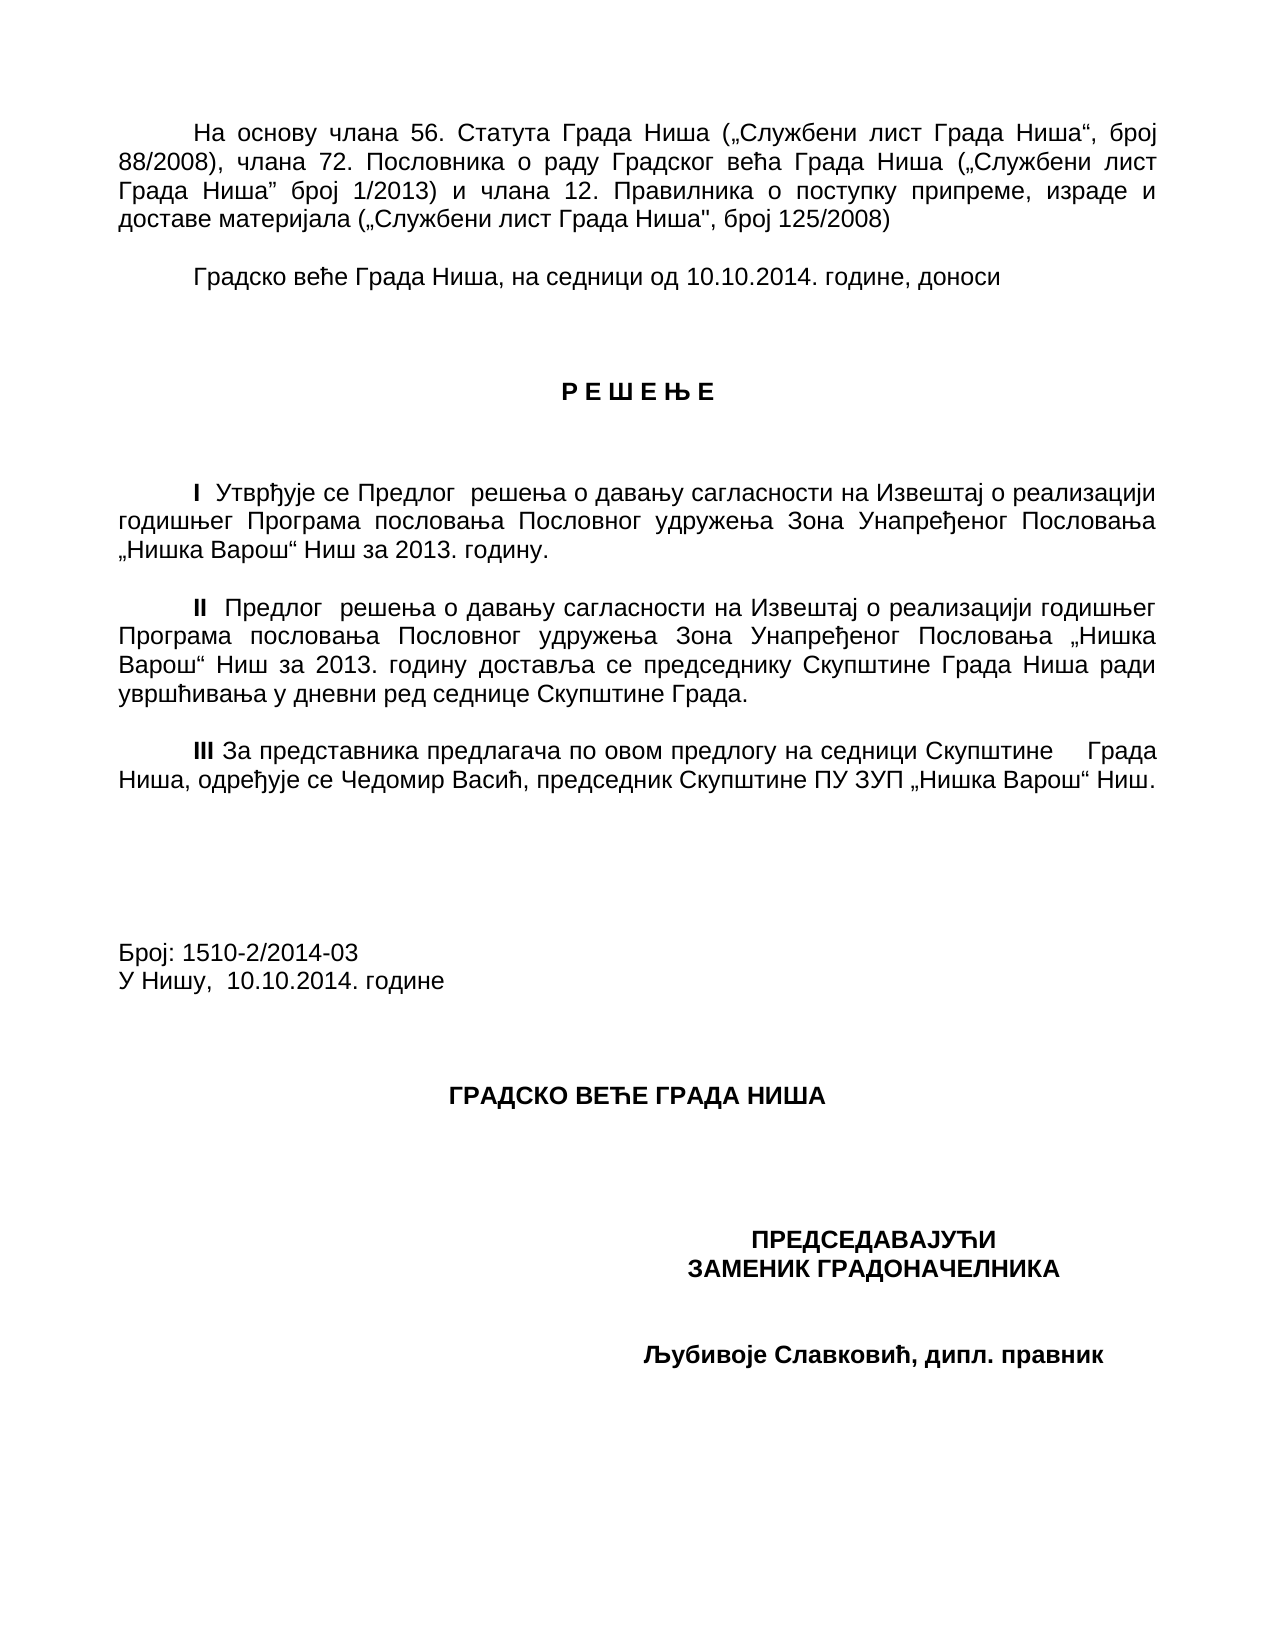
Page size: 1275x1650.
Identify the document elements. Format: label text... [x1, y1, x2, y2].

text Љубивоје Славковић, дипл. правник [591, 1340, 1157, 1369]
text I Утврђује се Предлог решења о давању сагласности на Извештај о реализацији годишњег Програма пословања Пословног удружења Зона Унапређеног Пословања „Нишка Варош“ Ниш за 2013. годину. [118, 477, 1157, 564]
text На основу члана 56. Статута Града Ниша („Службени лист Града Ниша“, број 88/2008), члана 72. Пословника о раду Градског већа Града Ниша („Службени лист Града Ниша” број 1/2013) и члана 12. Правилника о поступку припреме, израде и доставе материјала („Службени лист Града Ниша", број 125/2008) [118, 118, 1157, 233]
text Број: 1510-2/2014-03 [118, 937, 1157, 966]
text ЗАМЕНИК ГРАДОНАЧЕЛНИКА [591, 1254, 1157, 1282]
text III За представника предлагача по овом предлогу на седници Скупштине Града Ниша, одређује се Чедомир Васић, председник Скупштине ПУ ЗУП „Нишка Варош“ Ниш. [118, 736, 1157, 794]
text II Предлог решења о давању сагласности на Извештај о реализацији годишњег Програма пословања Пословног удружења Зона Унапређеног Пословања „Нишка Варош“ Ниш за 2013. годину доставља се председнику Скупштине Града Ниша ради увршћивања у дневни ред седнице Скупштине Града. [118, 592, 1157, 707]
text Р Е Ш Е Њ Е [118, 377, 1157, 406]
text Градско веће Града Ниша, на седници од 10.10.2014. године, доноси [118, 262, 1157, 291]
text ПРЕДСЕДАВАЈУЋИ [591, 1225, 1157, 1254]
text ГРАДСКО ВЕЋЕ ГРАДА НИША [118, 1081, 1157, 1110]
text У Нишу, 10.10.2014. године [118, 966, 1157, 995]
